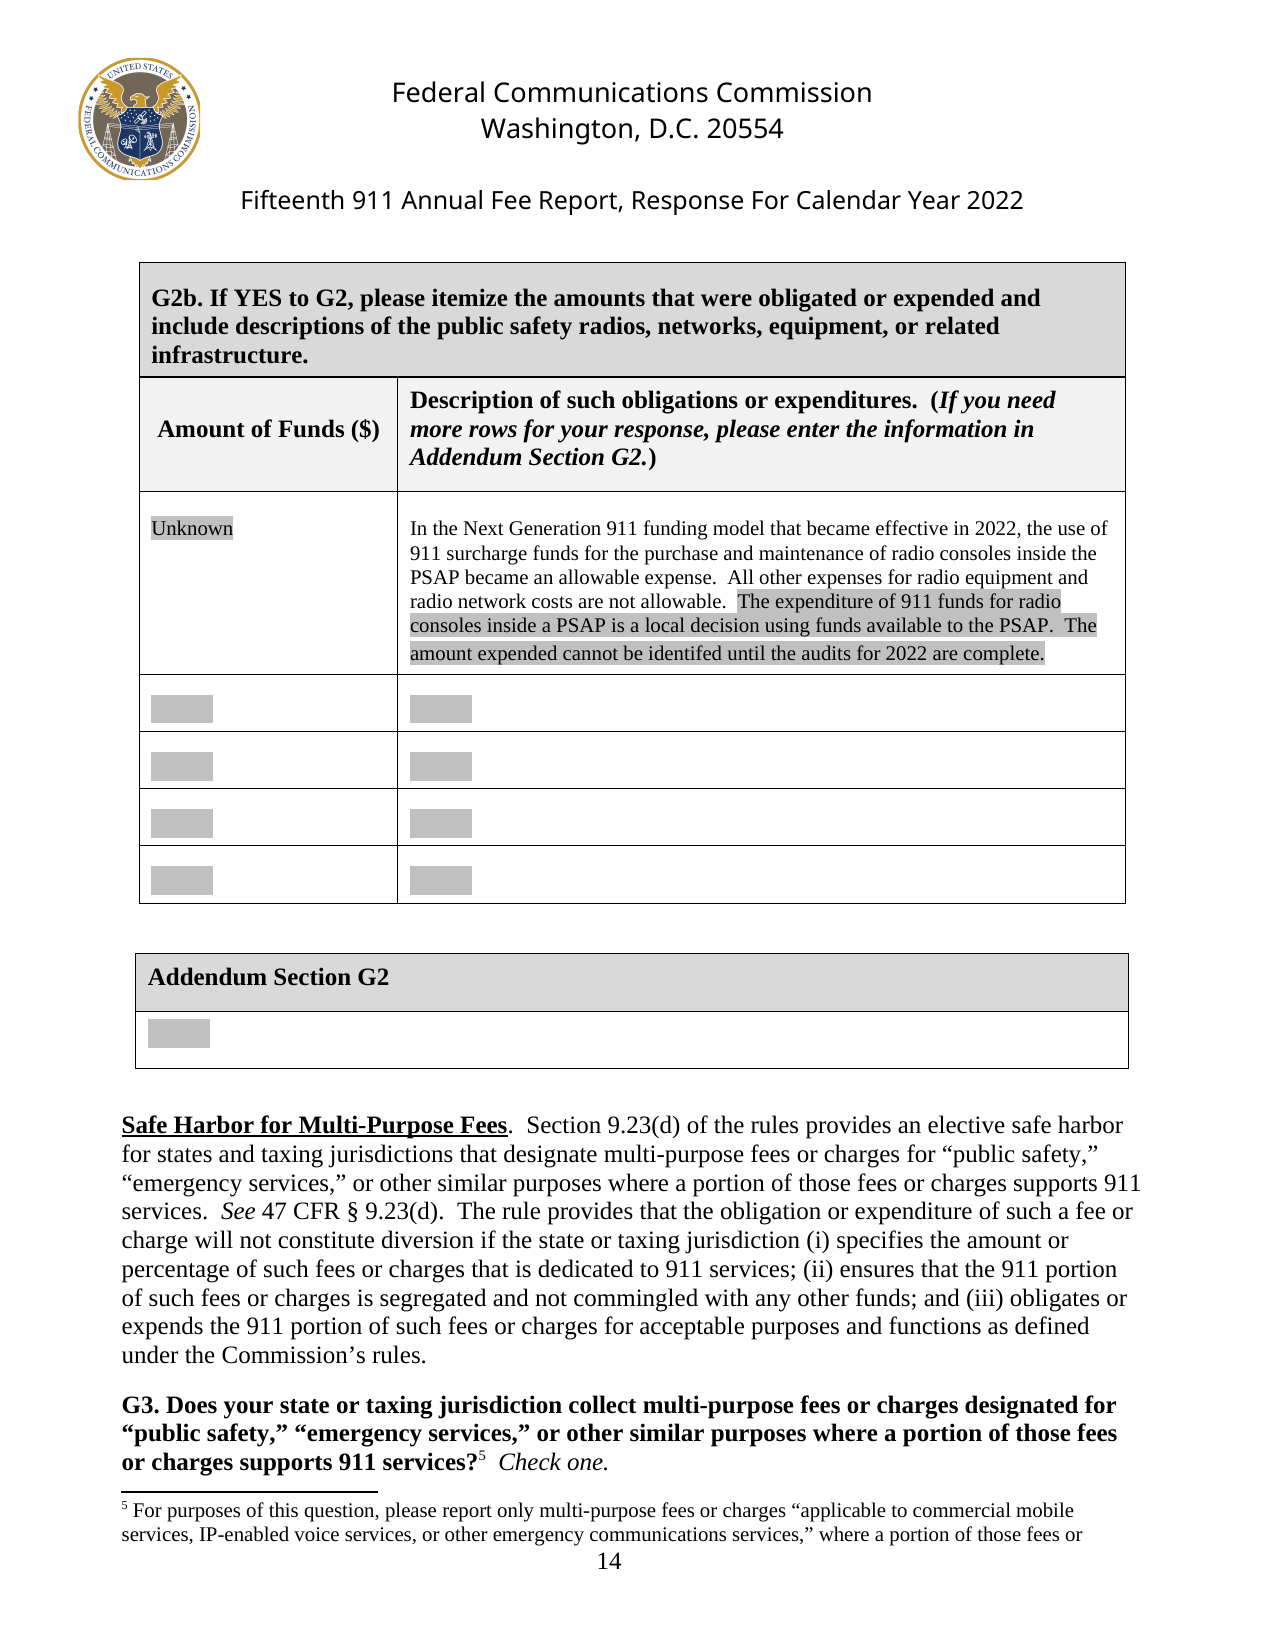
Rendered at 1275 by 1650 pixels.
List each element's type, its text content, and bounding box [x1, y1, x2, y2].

table_cell G2b. If YES to G2, please itemize the amounts that were obligated or expended and include descriptions of the public safety radios, networks, equipment, or related infrastructure. [140, 263, 1125, 376]
table_cell [140, 846, 397, 903]
table_cell [140, 732, 397, 788]
table_cell Description of such obligations or expenditures. (If you need more rows for your response, please enter the information in Addendum Section G2.) [398, 378, 1125, 491]
table_cell [398, 675, 1125, 731]
table_cell In the Next Generation 911 funding model that became effective in 2022, the use of 911 surcharge funds for the purchase and maintenance of radio consoles inside the PSAP became an allowable expense. All other expenses for radio equipment and radio network costs are not allowable. The expenditure of 911 funds for radio consoles inside a PSAP is a local decision using funds available to the PSAP. The amount expended cannot be identifed until the audits for 2022 are complete. [398, 492, 1125, 673]
table_cell [398, 732, 1125, 788]
table_cell [136, 1012, 1128, 1068]
table_cell Unknown [140, 492, 397, 673]
table_cell [140, 675, 397, 731]
picture [78, 57, 200, 180]
table_header Addendum Section G2 [136, 954, 1128, 1011]
table_cell [398, 846, 1125, 903]
text Safe Harbor for Multi-Purpose Fees. Section 9.23(d) of the rules provides an elective safe harbor for states and taxing jurisdictions that designate multi-purpose fees or charges for “public safety,” “emergency services,” or other similar purposes where a portion of those fees or charges supports 911 services. See 47 CFR § 9.23(d). The rule provides that the obligation or expenditure of such a fee or charge will not constitute diversion if the state or taxing jurisdiction (i) specifies the amount or percentage of such fees or charges that is dedicated to 911 services; (ii) ensures that the 911 portion of such fees or charges is segregated and not commingled with any other funds; and (iii) obligates or expends the 911 portion of such fees or charges for acceptable purposes and functions as defined under the Commission’s rules. [121, 1110, 1143, 1369]
text G3. Does your state or taxing jurisdiction collect multi-purpose fees or charges designated for “public safety,” “emergency services,” or other similar purposes where a portion of those fees or charges supports 911 services? Check one. [121, 1390, 1143, 1476]
table_cell Amount of Funds ($) [140, 378, 397, 491]
table_cell [140, 789, 397, 845]
table_cell [398, 789, 1125, 845]
